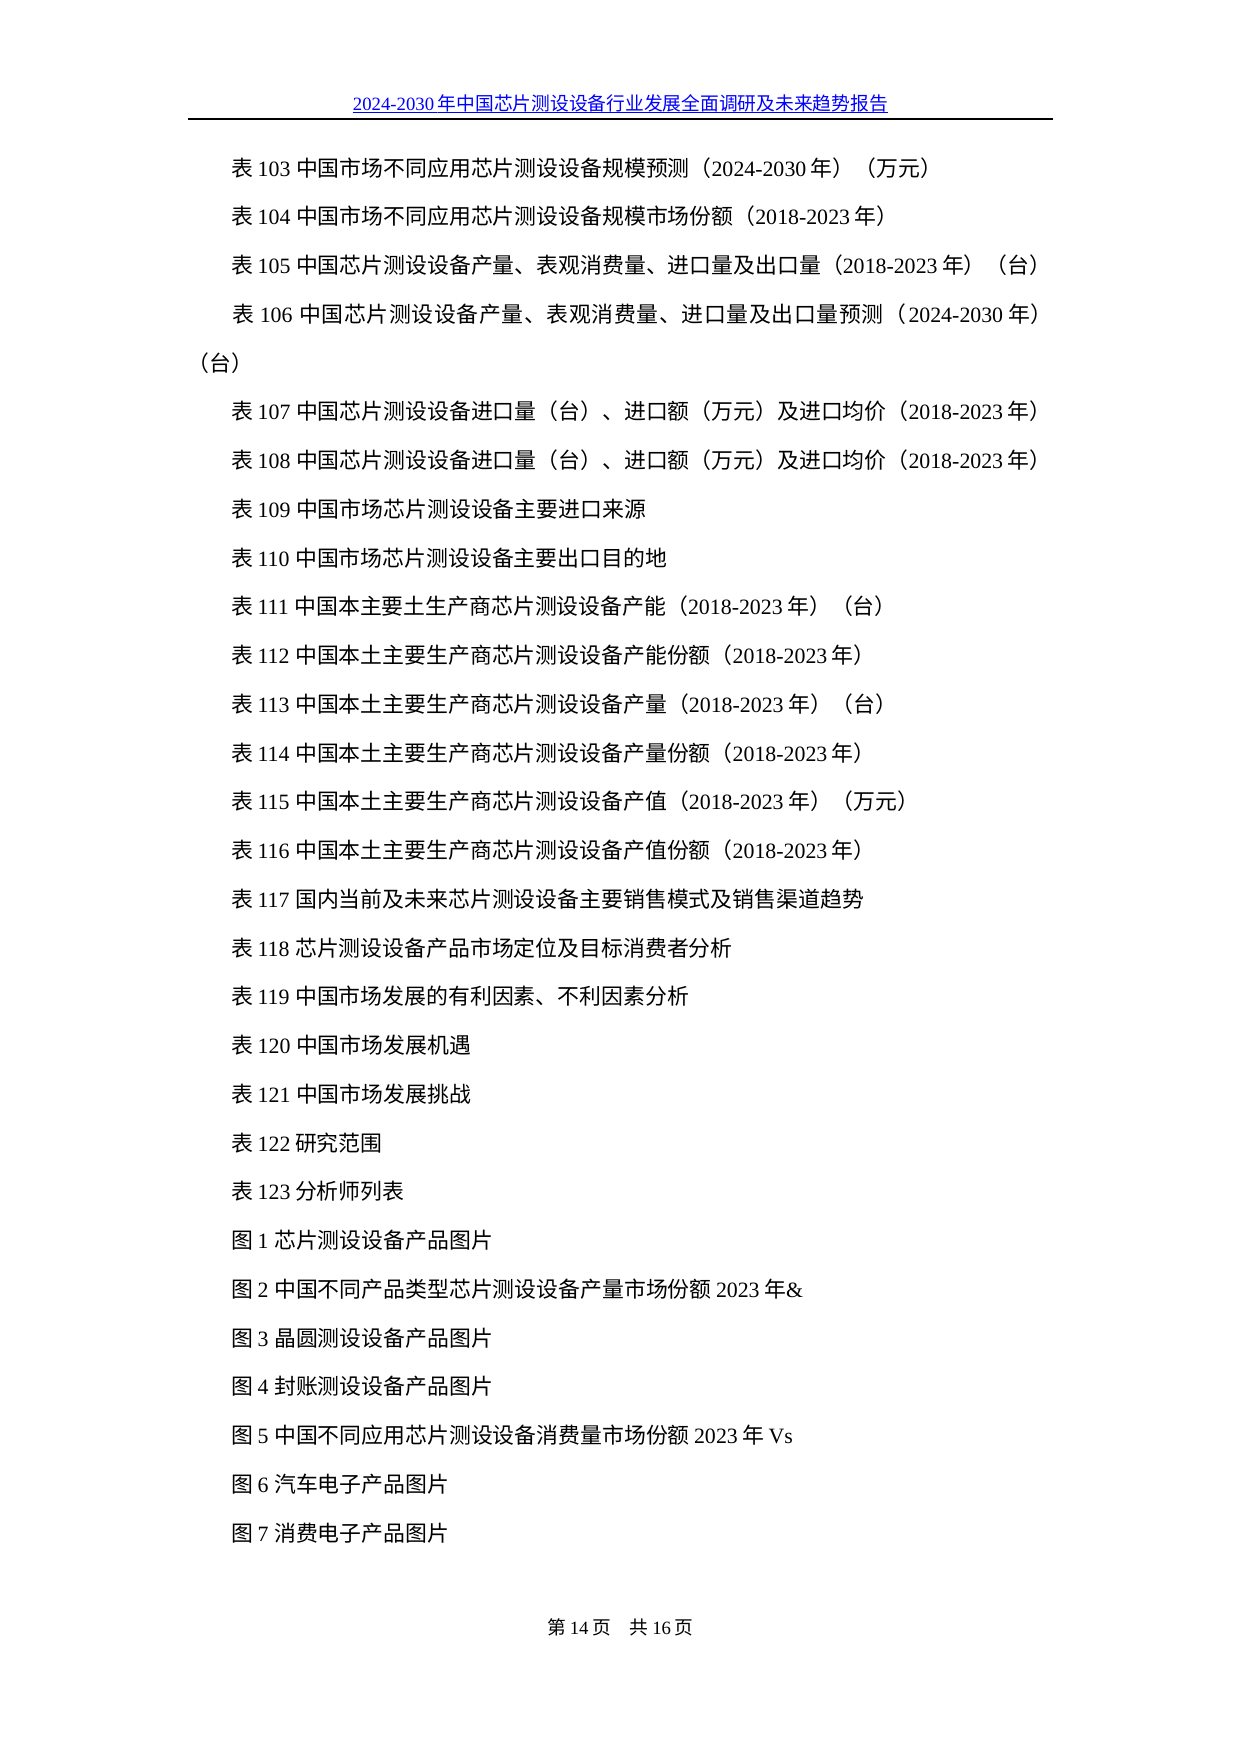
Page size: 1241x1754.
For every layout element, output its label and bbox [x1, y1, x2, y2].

text [187, 150, 1053, 1548]
